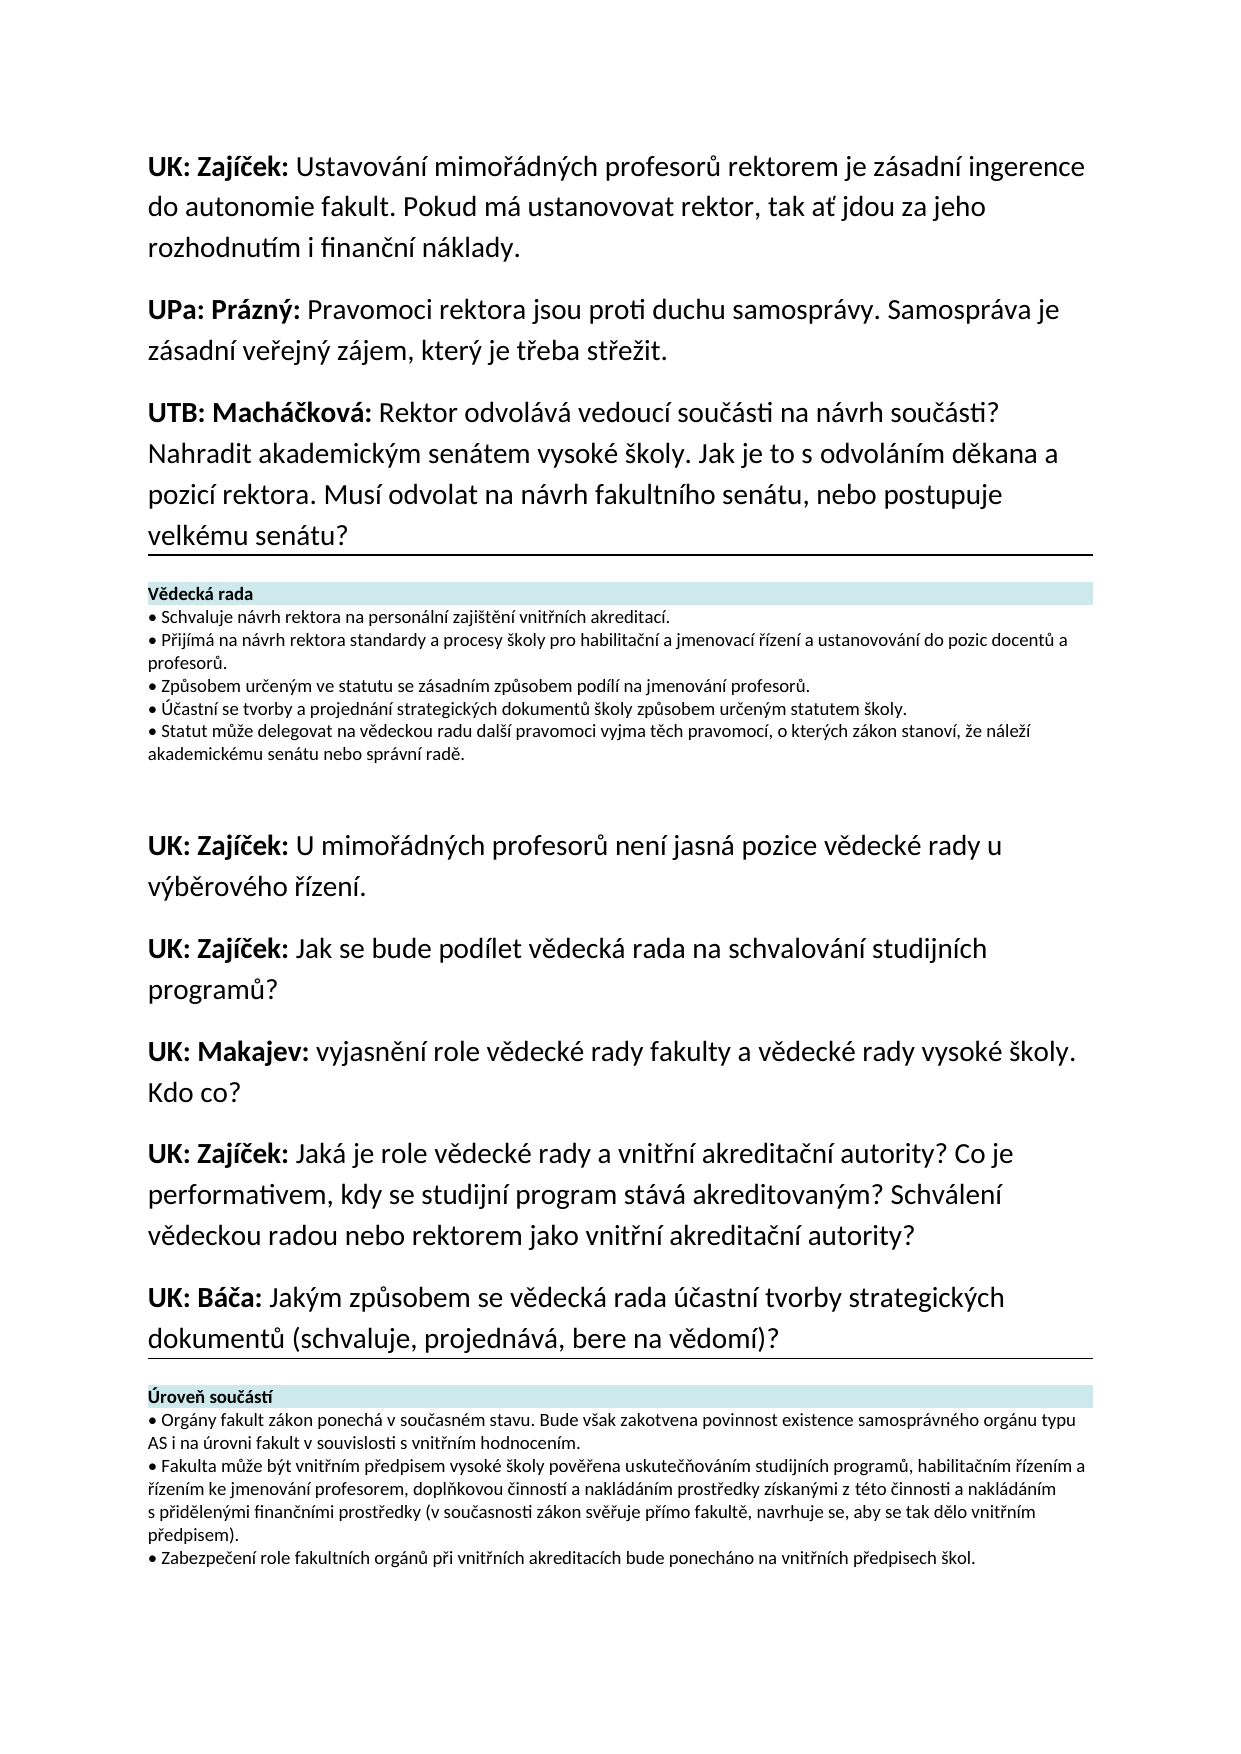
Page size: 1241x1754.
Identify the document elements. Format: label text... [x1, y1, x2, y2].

text UK: Zajíček: Jaká je role vědecké rady a vnitřní akreditační autority? Co je performativem, kdy se studijní program stává akreditovaným? Schválení vědeckou radou nebo rektorem jako vnitřní akreditační autority? [148, 1135, 1093, 1253]
text UK: Báča: Jakým způsobem se vědecká rada účastní tvorby strategických dokumentů (schvaluje, projednává, bere na vědomí)? [148, 1279, 1093, 1358]
text Úroveň součástí [148, 1385, 1093, 1408]
text • Statut může delegovat na vědeckou radu další pravomoci vyjma těch pravomocí, o kterých zákon stanoví, že náleží akademickému senátu nebo správní radě. [148, 720, 1093, 766]
text UK: Zajíček: Jak se bude podílet vědecká rada na schvalování studijních programů? [148, 930, 1093, 1007]
text • Schvaluje návrh rektora na personální zajištění vnitřních akreditací. [148, 605, 1093, 628]
text UK: Zajíček: U mimořádných profesorů není jasná pozice vědecké rady u výběrového řízení. [148, 827, 1093, 904]
text UTB: Macháčková: Rektor odvolává vedoucí součásti na návrh součásti? Nahradit akademickým senátem vysoké školy. Jak je to s odvoláním děkana a pozicí rektora. Musí odvolat na návrh fakultního senátu, nebo postupuje velkému senátu? [148, 394, 1093, 554]
text Vědecká rada [148, 582, 1093, 605]
text • Orgány fakult zákon ponechá v současném stavu. Bude však zakotvena povinnost existence samosprávného orgánu typu AS i na úrovni fakult v souvislosti s vnitřním hodnocením. [148, 1408, 1093, 1454]
text • Způsobem určeným ve statutu se zásadním způsobem podílí na jmenování profesorů. [148, 674, 1093, 697]
text UK: Zajíček: Ustavování mimořádných profesorů rektorem je zásadní ingerence do autonomie fakult. Pokud má ustanovovat rektor, tak ať jdou za jeho rozhodnutím i finanční náklady. [148, 148, 1093, 265]
text • Účastní se tvorby a projednání strategických dokumentů školy způsobem určeným statutem školy. [148, 697, 1093, 720]
text UK: Makajev: vyjasnění role vědecké rady fakulty a vědecké rady vysoké školy. Kdo co? [148, 1033, 1093, 1109]
text • Přijímá na návrh rektora standardy a procesy školy pro habilitační a jmenovací řízení a ustanovování do pozic docentů a profesorů. [148, 628, 1093, 674]
text UPa: Prázný: Pravomoci rektora jsou proti duchu samosprávy. Samospráva je zásadní veřejný zájem, který je třeba střežit. [148, 291, 1093, 368]
text • Fakulta může být vnitřním předpisem vysoké školy pověřena uskutečňováním studijních programů, habilitačním řízením a řízením ke jmenování profesorem, doplňkovou činností a nakládáním prostředky získanými z této činnosti a nakládáním s přidělenými finančními prostředky (v současnosti zákon svěřuje přímo fakultě, navrhuje se, aby se tak dělo vnitřním předpisem). [148, 1454, 1093, 1546]
text • Zabezpečení role fakultních orgánů při vnitřních akreditacích bude ponecháno na vnitřních předpisech škol. [148, 1546, 1093, 1569]
